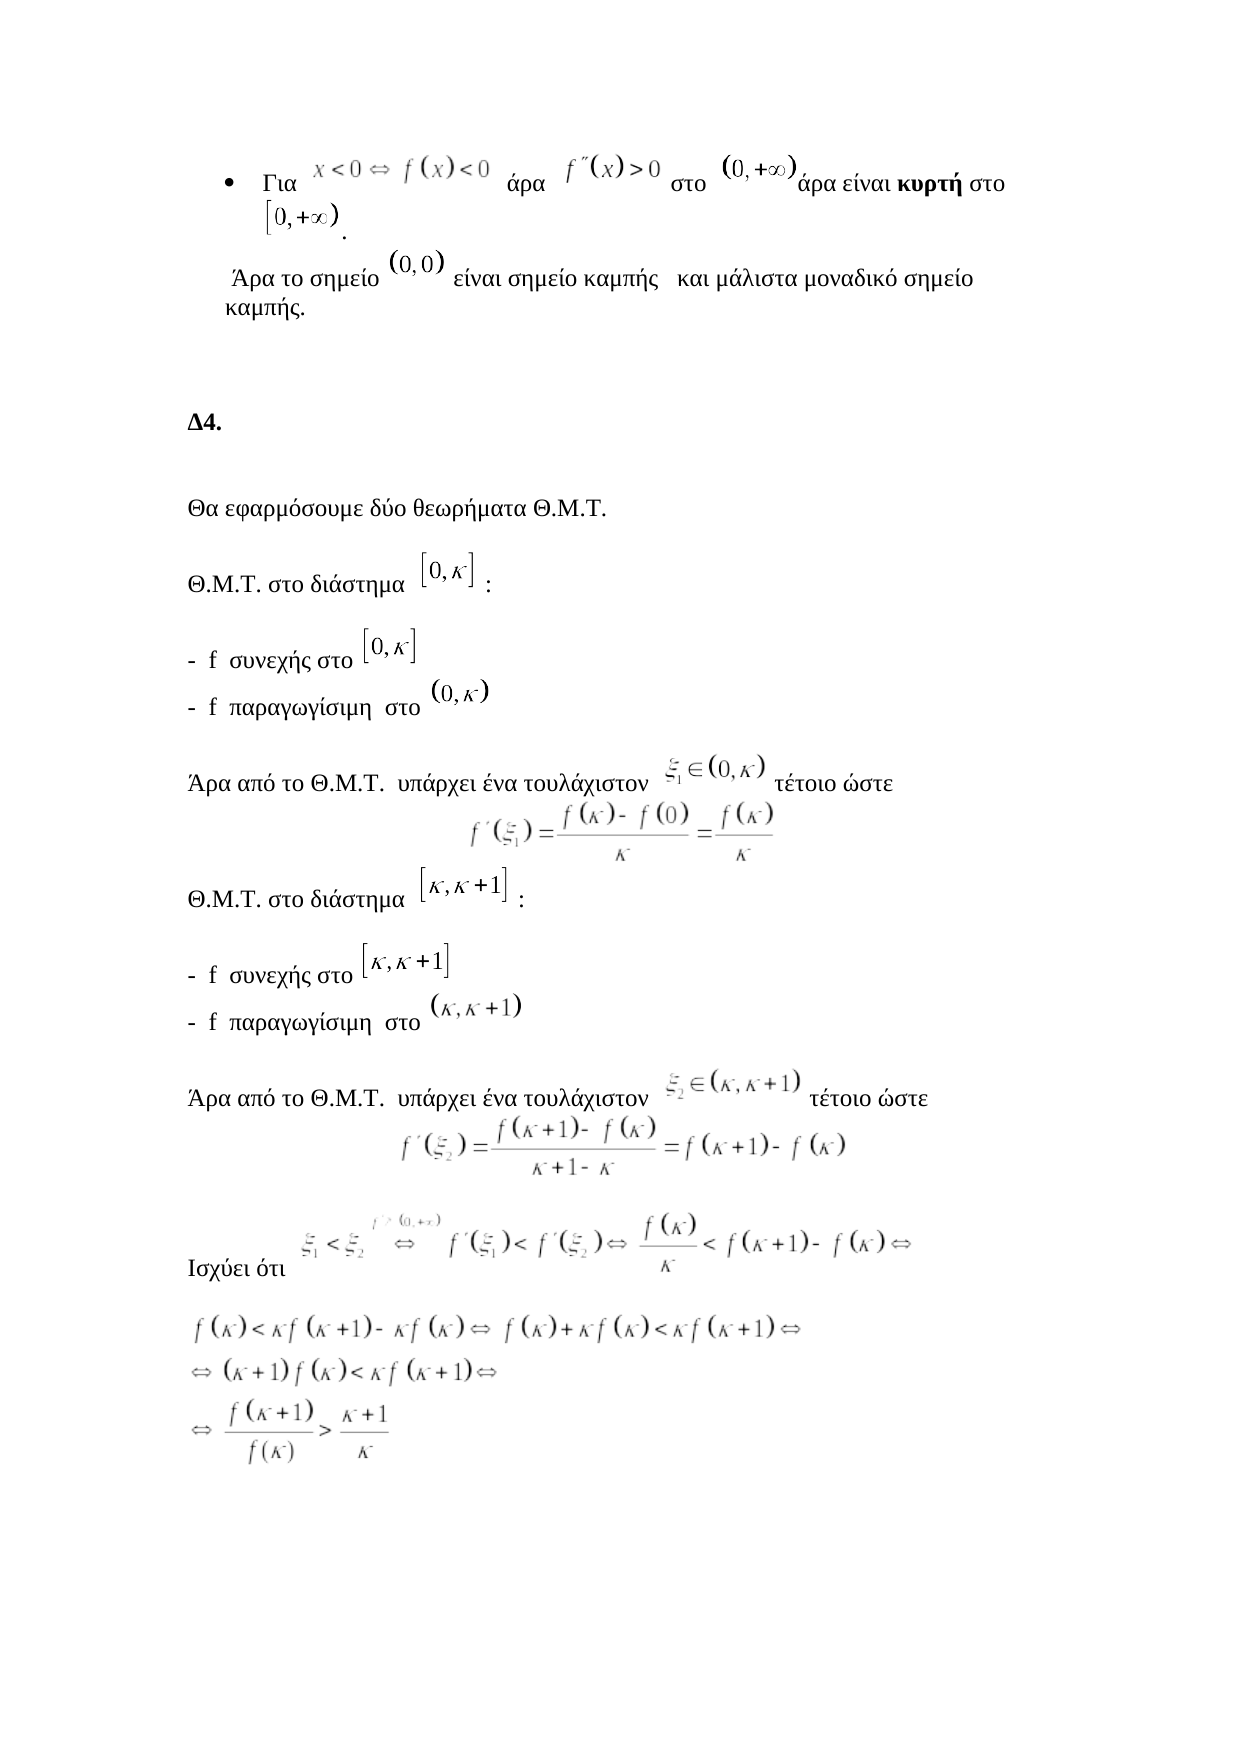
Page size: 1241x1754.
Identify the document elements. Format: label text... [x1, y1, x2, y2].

text - f παραγωγίσιμη στο [187, 989, 1053, 1036]
text Δ4. [187, 407, 1053, 436]
text Θ.Μ.Τ. στο διάστημα : [187, 551, 1053, 598]
text - f συνεχής στο [187, 627, 1053, 674]
text - f παραγωγίσιμη στο [187, 674, 1053, 721]
text Άρα από το Θ.Μ.Τ. υπάρχει ένα τουλάχιστον τέτοιο ώστε [187, 1065, 1053, 1112]
list Για άρα στο άρα είναι κυρτή στο . [225, 150, 1053, 244]
text Θα εφαρμόσουμε δύο θεωρήματα Θ.Μ.Τ. [187, 493, 1053, 522]
text - f συνεχής στο [187, 941, 1053, 989]
text Ισχύει ότι [187, 1209, 1053, 1282]
text Άρα από το Θ.Μ.Τ. υπάρχει ένα τουλάχιστον τέτοιο ώστε [187, 750, 1053, 797]
text Άρα το σημείο είναι σημείο καμπής και μάλιστα μοναδικό σημείο καμπής. [225, 244, 1053, 321]
text Θ.Μ.Τ. στο διάστημα : [187, 865, 1053, 913]
